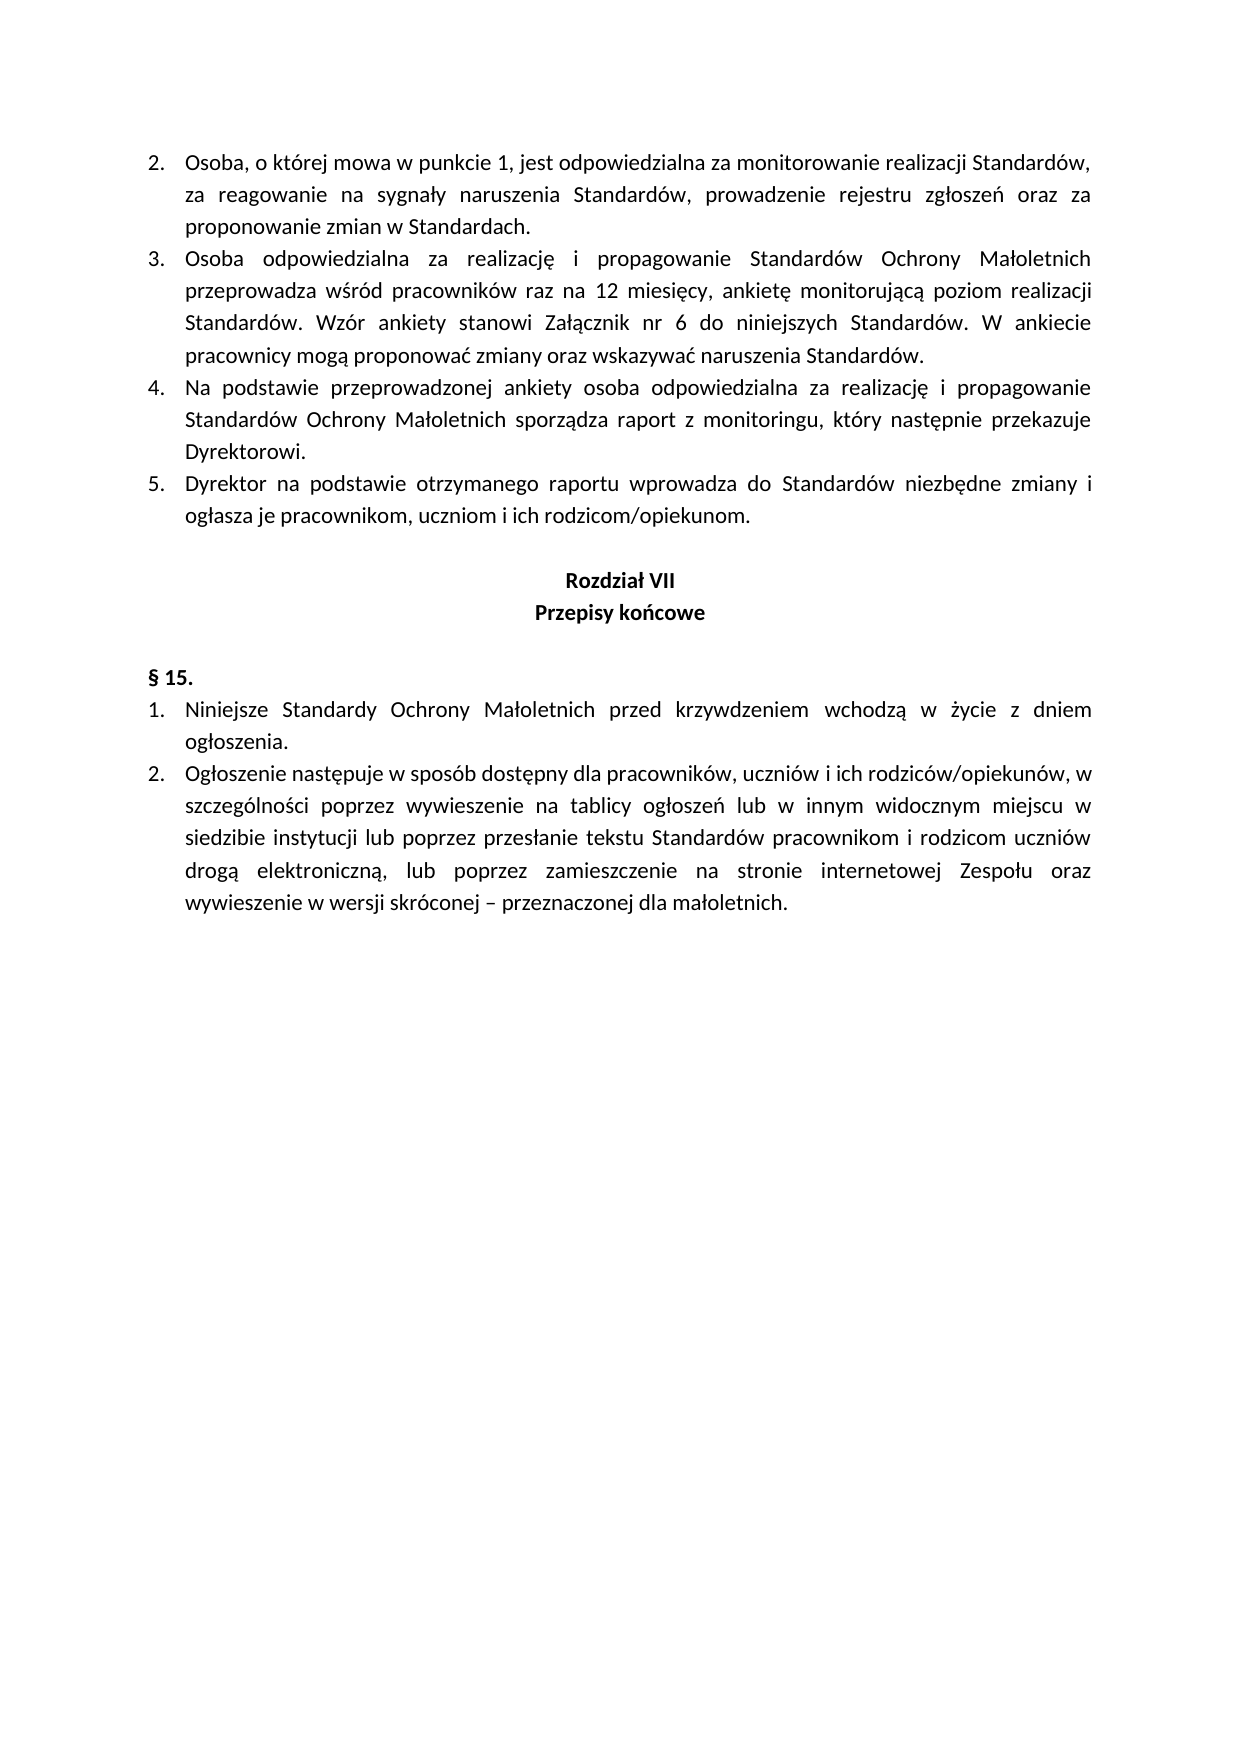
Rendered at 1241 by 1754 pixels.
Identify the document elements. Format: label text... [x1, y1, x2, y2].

list Osoba odpowiedzialna za realizację i propagowanie Standardów Ochrony Małoletnich przeprowadza wśród pracowników raz na 12 miesięcy, ankietę monitorującą poziom realizacji Standardów. Wzór ankiety stanowi Załącznik nr 6 do niniejszych Standardów. W ankiecie pracownicy mogą proponować zmiany oraz wskazywać naruszenia Standardów. [148, 244, 1093, 369]
list Niniejsze Standardy Ochrony Małoletnich przed krzywdzeniem wchodzą w życie z dniem ogłoszenia. [148, 695, 1093, 755]
list Dyrektor na podstawie otrzymanego raportu wprowadza do Standardów niezbędne zmiany i ogłasza je pracownikom, uczniom i ich rodzicom/opiekunom. [148, 469, 1093, 530]
text Rozdział VII [148, 566, 1093, 594]
list Na podstawie przeprowadzonej ankiety osoba odpowiedzialna za realizację i propagowanie Standardów Ochrony Małoletnich sporządza raport z monitoringu, który następnie przekazuje Dyrektorowi. [148, 373, 1093, 465]
list Osoba, o której mowa w punkcie 1, jest odpowiedzialna za monitorowanie realizacji Standardów, za reagowanie na sygnały naruszenia Standardów, prowadzenie rejestru zgłoszeń oraz za proponowanie zmian w Standardach. [148, 148, 1093, 240]
text Przepisy końcowe [148, 598, 1093, 626]
text § 15. [148, 663, 1093, 691]
list Ogłoszenie następuje w sposób dostępny dla pracowników, uczniów i ich rodziców/opiekunów, w szczególności poprzez wywieszenie na tablicy ogłoszeń lub w innym widocznym miejscu w siedzibie instytucji lub poprzez przesłanie tekstu Standardów pracownikom i rodzicom uczniów drogą elektroniczną, lub poprzez zamieszczenie na stronie internetowej Zespołu oraz wywieszenie w wersji skróconej – przeznaczonej dla małoletnich. [148, 759, 1093, 916]
